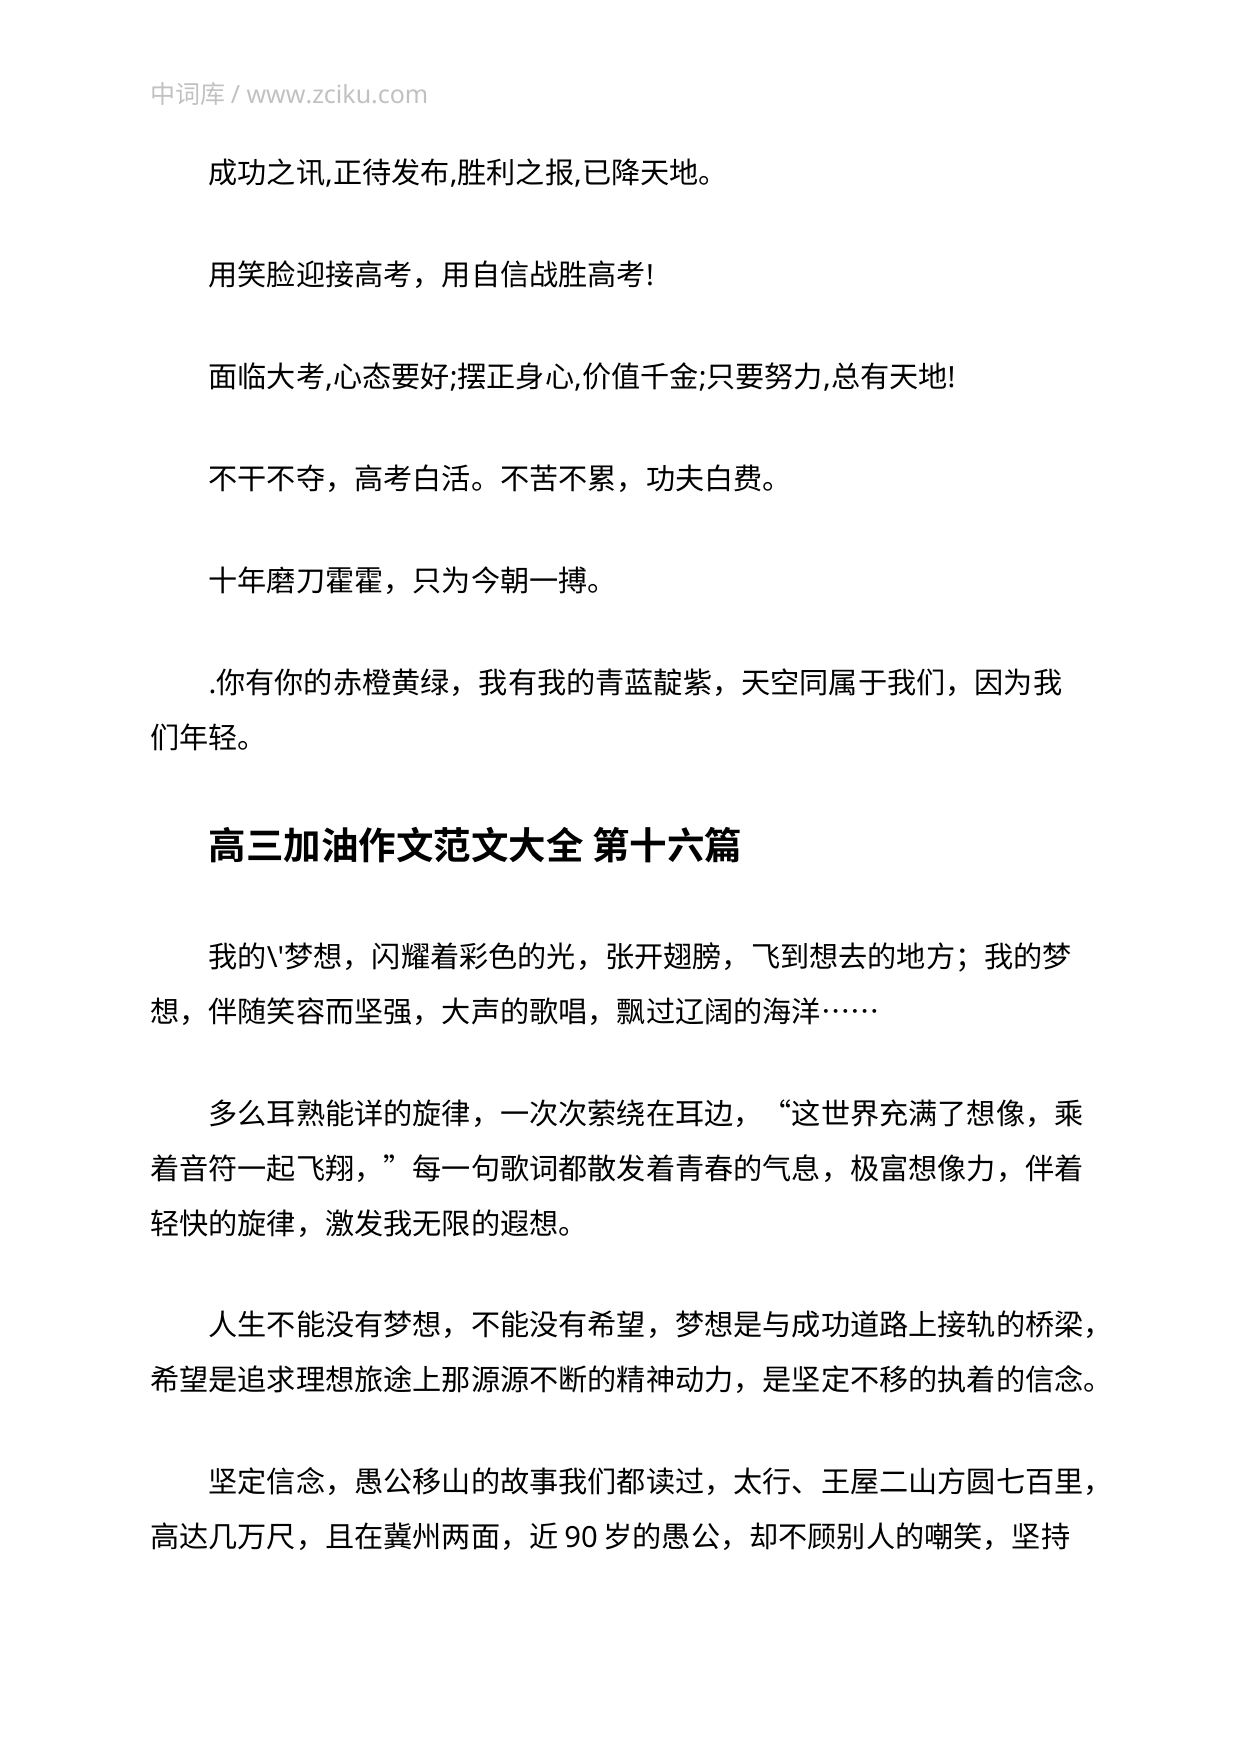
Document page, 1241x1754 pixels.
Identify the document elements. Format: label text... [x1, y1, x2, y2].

text .你有你的赤橙黄绿，我有我的青蓝靛紫，天空同属于我们，因为我们年轻。 [150, 659, 1090, 757]
text 面临大考,心态要好;摆正身心,价值千金;只要努力,总有天地! [150, 354, 1090, 396]
text 十年磨刀霍霍，只为今朝一搏。 [150, 558, 1090, 600]
text 人生不能没有梦想，不能没有希望，梦想是与成功道路上接轨的桥梁，希望是追求理想旅途上那源源不断的精神动力，是坚定不移的执着的信念。 [150, 1302, 1090, 1399]
text 多么耳熟能详的旋律，一次次萦绕在耳边，“这世界充满了想像，乘着音符一起飞翔，”每一句歌词都散发着青春的气息，极富想像力，伴着轻快的旋律，激发我无限的遐想。 [150, 1090, 1090, 1242]
text 成功之讯,正待发布,胜利之报,已降天地。 [150, 150, 1090, 192]
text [150, 1459, 1090, 1556]
text 用笑脸迎接高考，用自信战胜高考! [150, 252, 1090, 294]
text 不干不夺，高考白活。不苦不累，功夫白费。 [150, 456, 1090, 498]
text 我的\'梦想，闪耀着彩色的光，张开翅膀，飞到想去的地方；我的梦想，伴随笑容而坚强，大声的歌唱，飘过辽阔的海洋…… [150, 934, 1090, 1031]
text 高三加油作文范文大全 第十六篇 [150, 816, 1090, 871]
